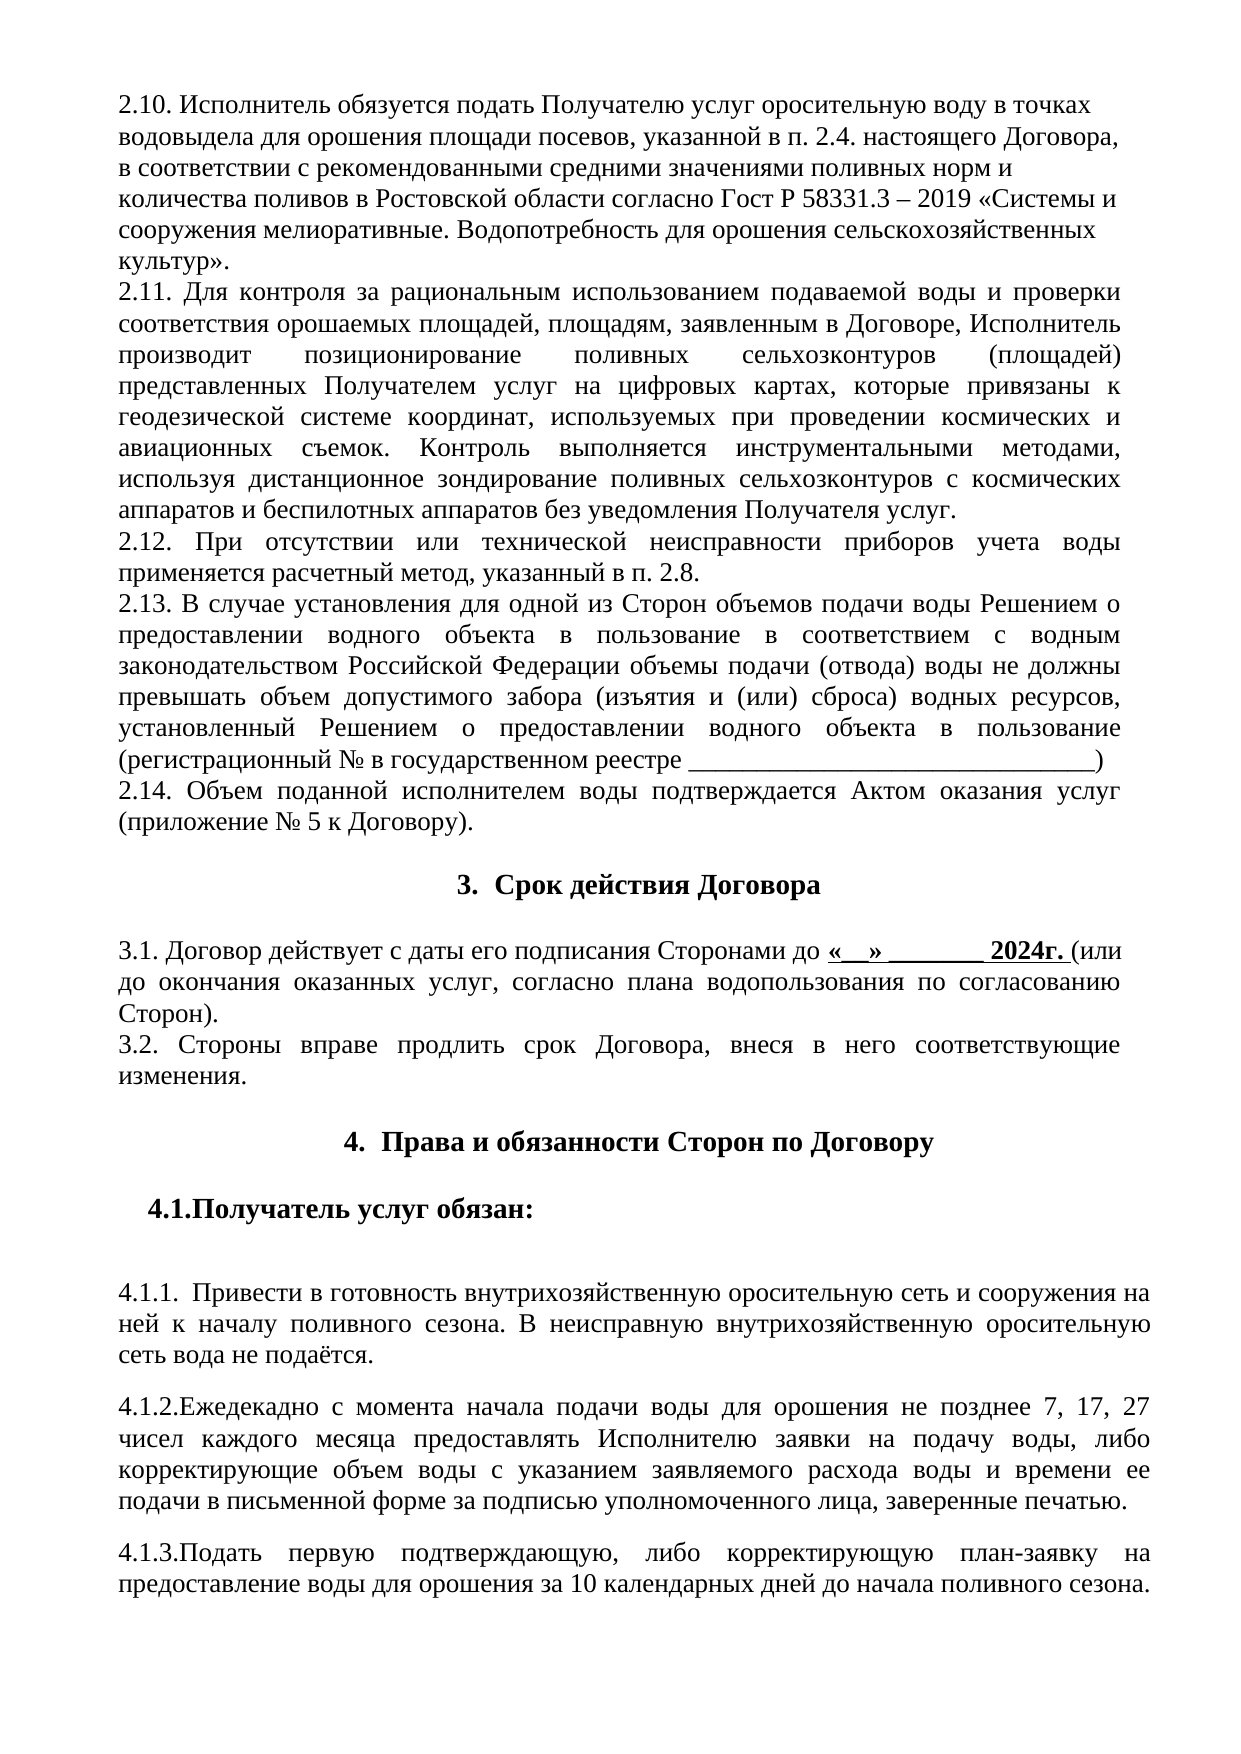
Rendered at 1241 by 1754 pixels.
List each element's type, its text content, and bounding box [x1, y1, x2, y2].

text 4.1.1. Привести в готовность внутрихозяйственную оросительную сеть и сооружения на ней к началу поливного сезона. В неисправную внутрихозяйственную оросительную сеть вода не подаётся. [118, 1276, 1152, 1370]
text 2.14. Объем поданной исполнителем воды подтверждается Актом оказания услуг (приложение № 5 к Договору). [118, 774, 1122, 836]
text 4.1.3.Подать первую подтверждающую, либо корректирующую план-заявку на предоставление воды для орошения за 10 календарных дней до начала поливного сезона. [118, 1536, 1152, 1598]
text 2.13. В случае установления для одной из Сторон объемов подачи воды Решением о предоставлении водного объекта в пользование в соответствием с водным законодательством Российской Федерации объемы подачи (отвода) воды не должны превышать объем допустимого забора (изъятия и (или) сброса) водных ресурсов, установленный Решением о предоставлении водного объекта в пользование (регистрационный № в государственном реестре ______________________________) [118, 587, 1122, 774]
list Срок действия Договора [156, 867, 1122, 901]
text 2.10. Исполнитель обязуется подать Получателю услуг оросительную воду в точках водовыдела для орошения площади посевов, указанной в п. 2.4. настоящего Договора, в соответствии с рекомендованными средними значениями поливных норм и количества поливов в Ростовской области согласно Гост Р 58331.3 – 2019 «Системы и сооружения мелиоративные. Водопотребность для орошения сельскохозяйственных культур». [118, 89, 1122, 276]
text 2.11. Для контроля за рациональным использованием подаваемой воды и проверки соответствия орошаемых площадей, площадям, заявленным в Договоре, Исполнитель производит позиционирование поливных сельхозконтуров (площадей) представленных Получателем услуг на цифровых картах, которые привязаны к геодезической системе координат, используемых при проведении космических и авиационных съемок. Контроль выполняется инструментальными методами, используя дистанционное зондирование поливных сельхозконтуров с космических аппаратов и беспилотных аппаратов без уведомления Получателя услуг. [118, 276, 1122, 525]
text 4.1.2.Ежедекадно с момента начала подачи воды для орошения не позднее 7, 17, 27 чисел каждого месяца предоставлять Исполнителю заявки на подачу воды, либо корректирующие объем воды с указанием заявляемого расхода воды и времени ее подачи в письменной форме за подписью уполномоченного лица, заверенные печатью. [118, 1391, 1152, 1515]
list Права и обязанности Сторон по Договору [156, 1124, 1122, 1157]
text 2.12. При отсутствии или технической неисправности приборов учета воды применяется расчетный метод, указанный в п. 2.8. [118, 525, 1122, 587]
text 3.1. Договор действует с даты его подписания Сторонами до «__» _______ 2024г. (или до окончания оказанных услуг, согласно плана водопользования по согласованию Сторон). [118, 934, 1122, 1028]
text 3.2. Стороны вправе продлить срок Договора, внеся в него соответствующие изменения. [118, 1028, 1122, 1090]
list Получатель услуг обязан: [118, 1191, 1122, 1224]
